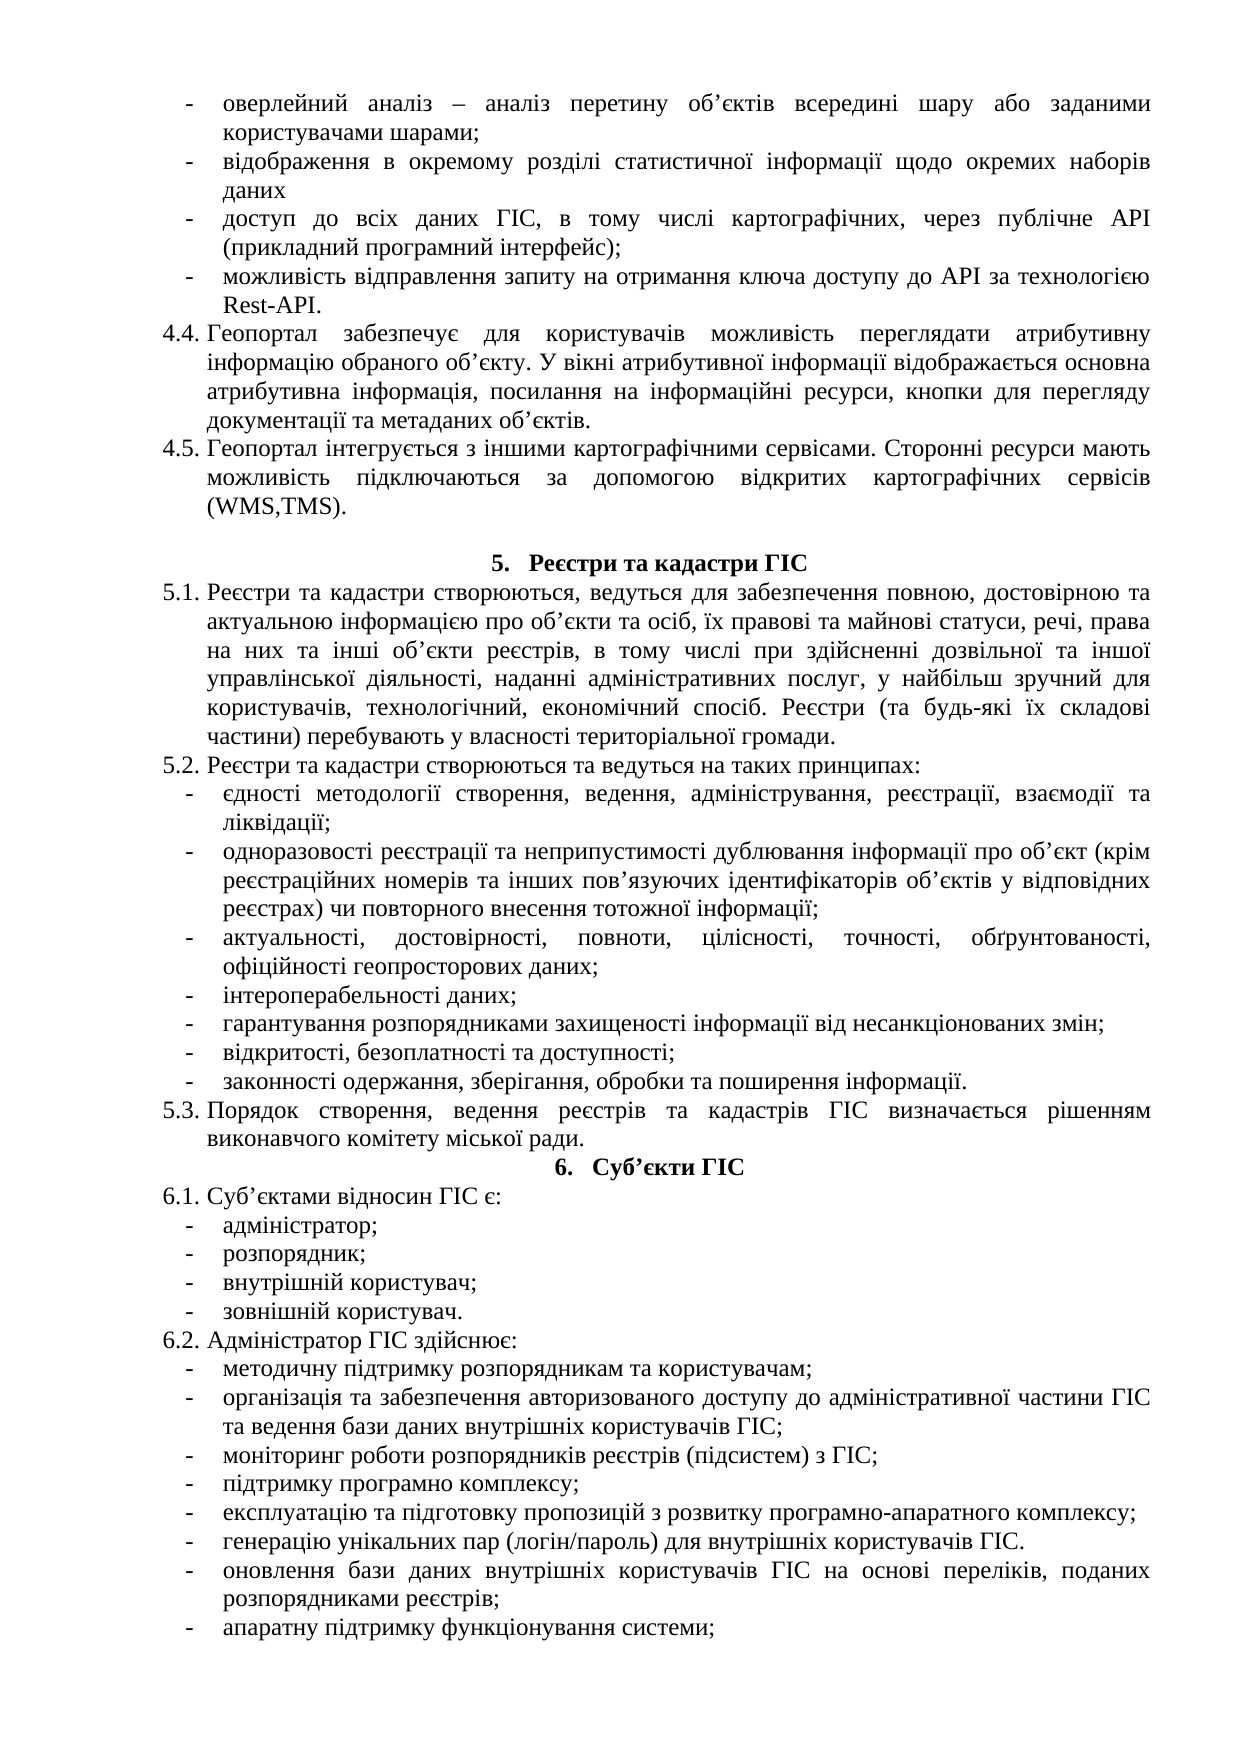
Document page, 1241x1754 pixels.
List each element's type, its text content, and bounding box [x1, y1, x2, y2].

list відображення в окремому розділі статистичної інформації щодо окремих наборів даних [185, 146, 1152, 203]
list оверлейний аналіз – аналіз перетину об’єктів всередині шару або заданими користувачами шарами; [185, 88, 1152, 146]
list організація та забезпечення авторизованого доступу до адміністративної частини ГІС та ведення бази даних внутрішніх користувачів ГІС; [185, 1382, 1152, 1440]
list гарантування розпорядниками захищеності інформації від несанкціонованих змін; [185, 1008, 1152, 1037]
list відкритості, безоплатності та доступності; [185, 1037, 1152, 1066]
list моніторинг роботи розпорядників реєстрів (підсистем) з ГІС; [185, 1440, 1152, 1468]
list Реєстри та кадастри створюються та ведуться на таких принципах: [162, 750, 1152, 778]
list оновлення бази даних внутрішніх користувачів ГІС на основі переліків, поданих розпорядниками реєстрів; [185, 1555, 1152, 1612]
list Геопортал забезпечує для користувачів можливість переглядати атрибутивну інформацію обраного об’єкту. У вікні атрибутивної інформації відображається основна атрибутивна інформація, посилання на інформаційні ресурси, кнопки для перегляду документації та метаданих об’єктів. [162, 318, 1152, 433]
list апаратну підтримку функціонування системи; [185, 1612, 1152, 1641]
list методичну підтримку розпорядникам та користувачам; [185, 1353, 1152, 1382]
list Суб’єкти ГІС [148, 1152, 1152, 1181]
list одноразовості реєстрації та неприпустимості дублювання інформації про об’єкт (крім реєстраційних номерів та інших пов’язуючих ідентифікаторів об’єктів у відповідних реєстрах) чи повторного внесення тотожної інформації; [185, 836, 1152, 922]
list Порядок створення, ведення реєстрів та кадастрів ГІС визначається рішенням виконавчого комітету міської ради. [162, 1095, 1152, 1152]
list законності одержання, зберігання, обробки та поширення інформації. [185, 1066, 1152, 1095]
list розпорядник; [185, 1238, 1152, 1267]
list Суб’єктами відносин ГІС є: [162, 1181, 1152, 1210]
list Реєстри та кадастри створюються, ведуться для забезпечення повною, достовірною та актуальною інформацією про об’єкти та осіб, їх правові та майнові статуси, речі, права на них та інші об’єкти реєстрів, в тому числі при здійсненні дозвільної та іншої управлінської діяльності, наданні адміністративних послуг, у найбільш зручний для користувачів, технологічний, економічний спосіб. Реєстри (та будь-які їх складові частини) перебувають у власності територіальної громади. [162, 577, 1152, 750]
list Геопортал інтегрується з іншими картографічними сервісами. Сторонні ресурси мають можливість підключаються за допомогою відкритих картографічних сервісів (WMS,TMS). [162, 433, 1152, 520]
list генерацію унікальних пар (логін/пароль) для внутрішніх користувачів ГІС. [185, 1526, 1152, 1555]
list єдності методології створення, ведення, адміністрування, реєстрації, взаємодії та ліквідації; [185, 778, 1152, 836]
list внутрішній користувач; [185, 1267, 1152, 1296]
list адміністратор; [185, 1210, 1152, 1238]
list можливість відправлення запиту на отримання ключа доступу до API за технологією Rest-API. [185, 261, 1152, 318]
list доступ до всіх даних ГІС, в тому числі картографічних, через публічне API (прикладний програмний інтерфейс); [185, 203, 1152, 261]
list зовнішній користувач. [185, 1296, 1152, 1325]
list Реєстри та кадастри ГІС [148, 548, 1152, 577]
list експлуатацію та підготовку пропозицій з розвитку програмно-апаратного комплексу; [185, 1497, 1152, 1526]
list підтримку програмно комплексу; [185, 1468, 1152, 1497]
list актуальності, достовірності, повноти, цілісності, точності, обґрунтованості, офіційності геопросторових даних; [185, 922, 1152, 980]
list інтероперабельності даних; [185, 980, 1152, 1008]
list Адміністратор ГІС здійснює: [162, 1325, 1152, 1353]
